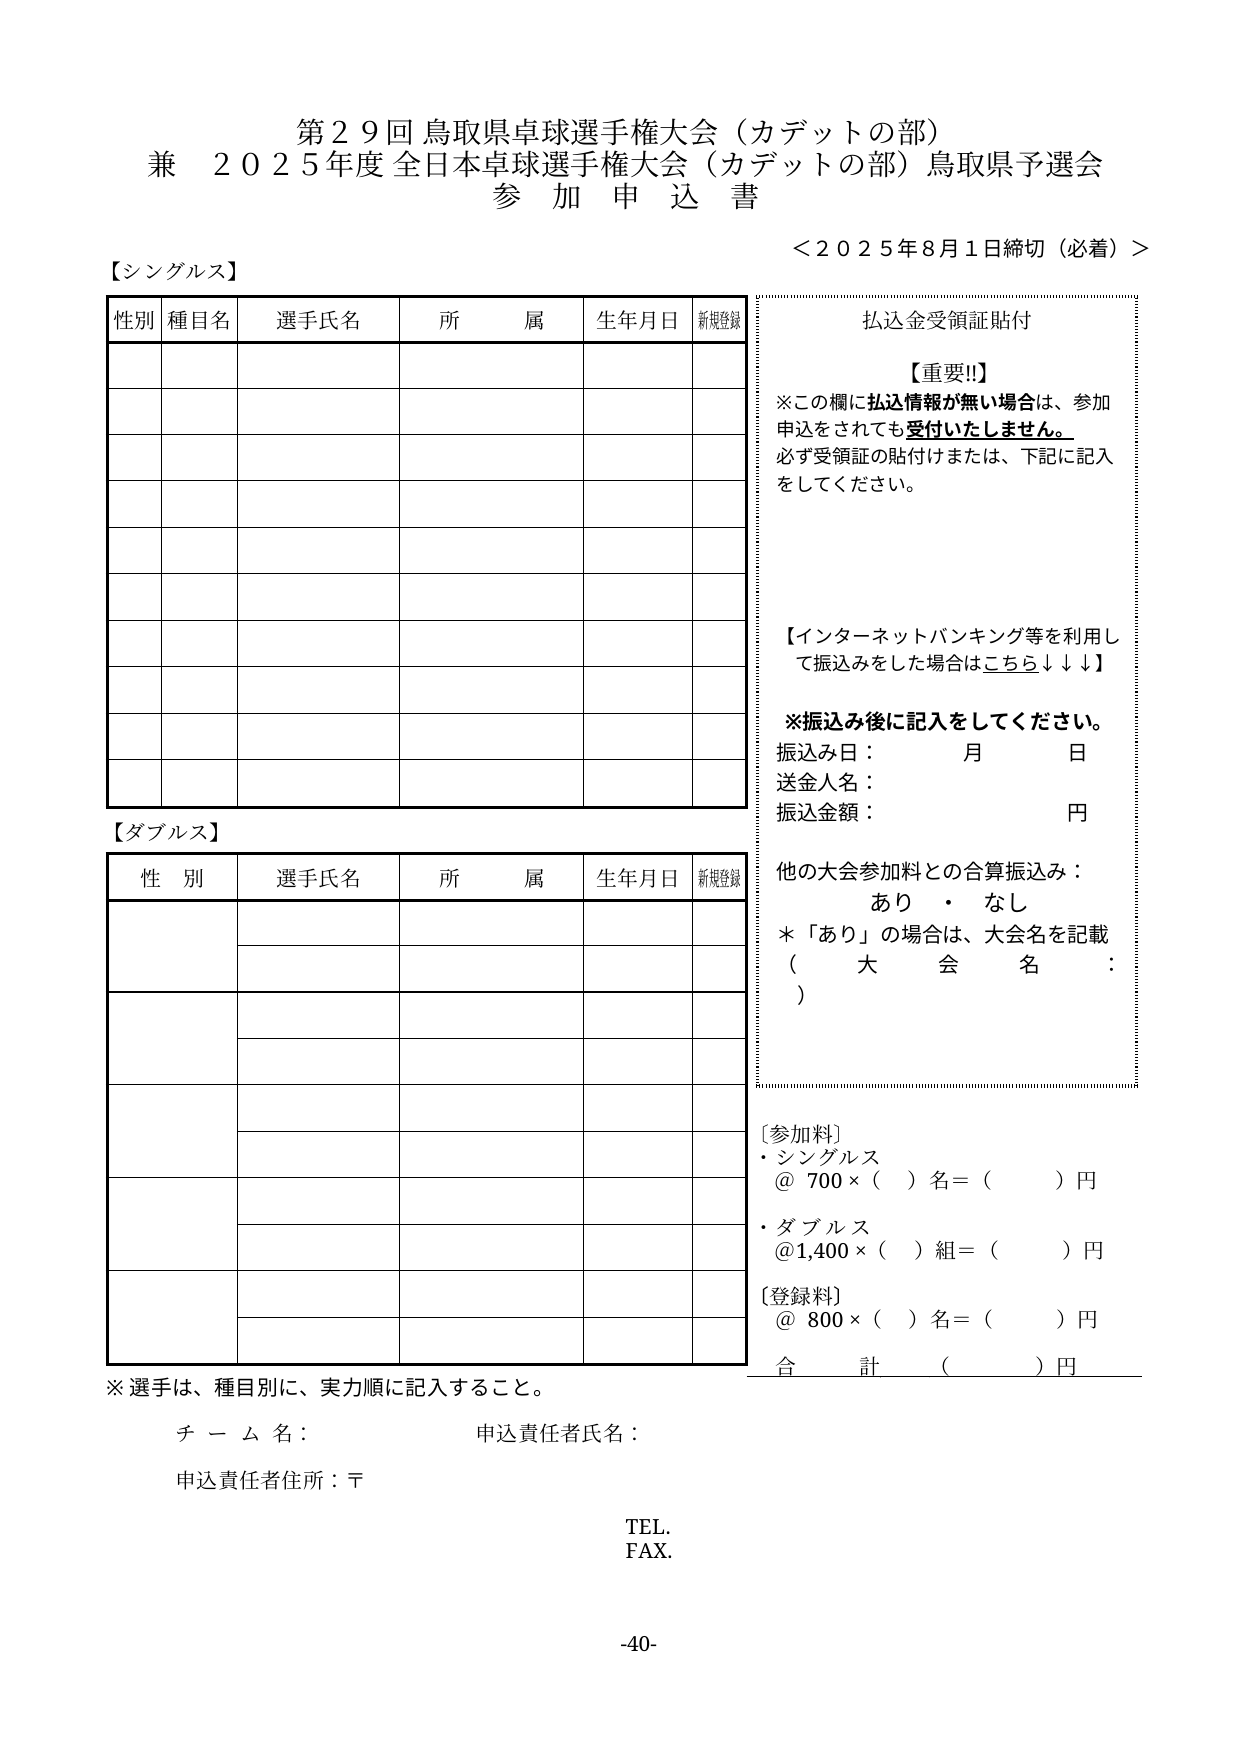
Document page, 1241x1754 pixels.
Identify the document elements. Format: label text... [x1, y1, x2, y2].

table_cell [238, 481, 399, 527]
text 第２９回 鳥取県卓球選手権大会（カデットの部） [100, 118, 1152, 150]
table_cell [400, 481, 583, 527]
table_cell [400, 760, 583, 806]
table_cell 所 属 [400, 855, 583, 898]
table_cell [584, 714, 692, 759]
table_cell [238, 1178, 399, 1224]
table_cell 〔参加料〕 ・シングルス ＠ 700 ×（ ）名＝（ ）円 ・ダブルス ＠1,400 ×（ ）組＝（ ）円 〔登録料〕 ＠ 800 ×（ ）名＝（ ）円 合 計 （ ）円 [747, 1084, 1142, 1376]
table_cell [400, 714, 583, 759]
table_cell [748, 852, 758, 1084]
table_cell [238, 946, 399, 991]
table_cell [693, 760, 745, 806]
table_cell [400, 1318, 583, 1363]
table_cell [584, 902, 692, 945]
table_cell [693, 902, 745, 945]
text チーム名： 申込責任者氏名： [100, 1423, 1152, 1447]
table_cell [693, 528, 745, 573]
table_cell [584, 528, 692, 573]
table_cell [693, 1318, 745, 1363]
table_cell [238, 528, 399, 573]
table_cell [584, 1178, 692, 1224]
table_cell [584, 1225, 692, 1270]
table_cell [693, 993, 745, 1038]
table_cell [693, 714, 745, 759]
table_cell [109, 902, 237, 991]
table_cell [109, 667, 161, 713]
table_cell [162, 760, 237, 806]
table_cell [400, 1178, 583, 1224]
table_cell [693, 621, 745, 666]
table_cell [400, 993, 583, 1038]
table_cell [400, 667, 583, 713]
table_header 払込金受領証貼付 [758, 295, 1137, 1084]
table_cell [238, 714, 399, 759]
table_cell [400, 1132, 583, 1177]
table_cell [400, 946, 583, 991]
table_header 所 属 [400, 298, 583, 341]
table_cell [400, 344, 583, 387]
table_cell [109, 528, 161, 573]
table_cell [162, 621, 237, 666]
table_cell [238, 667, 399, 713]
table_cell 生年月日 [584, 855, 692, 898]
table_header 新規登録 [693, 298, 745, 341]
table_cell [693, 1085, 745, 1131]
table_cell [238, 902, 399, 945]
text ※ 選手は、種目別に、実力順に記入すること。 [100, 1377, 1152, 1400]
table_cell [693, 667, 745, 713]
table_header 選手氏名 [238, 298, 399, 341]
table_cell [238, 1085, 399, 1131]
table_cell [238, 621, 399, 666]
text ＜２０２５年８月１日締切（必着）＞ [100, 238, 1152, 261]
table_cell [238, 993, 399, 1038]
table_header [102, 295, 106, 806]
table_cell [693, 574, 745, 620]
table_cell [584, 481, 692, 527]
table_cell [109, 1085, 237, 1177]
table_header 生年月日 [584, 298, 692, 341]
table_cell [584, 946, 692, 991]
text 申込責任者住所：〒 [100, 1470, 1152, 1493]
table_cell [400, 528, 583, 573]
table_cell [400, 1039, 583, 1084]
table_cell [584, 993, 692, 1038]
table_cell [238, 1318, 399, 1363]
table_cell [400, 389, 583, 434]
table_cell [584, 760, 692, 806]
table_cell [162, 574, 237, 620]
table_header [748, 295, 758, 806]
table_cell [109, 714, 161, 759]
table_cell [584, 1085, 692, 1131]
table_cell [693, 1039, 745, 1084]
text -40- [100, 1632, 1152, 1656]
table_cell [162, 528, 237, 573]
table_cell 選手氏名 [238, 855, 399, 898]
text FAX. [100, 1539, 1152, 1563]
table_cell [102, 1363, 747, 1376]
text 兼 ２０２５年度 全日本卓球選手権大会（カデットの部）鳥取県予選会 [100, 150, 1152, 182]
table_cell [584, 389, 692, 434]
table_cell [238, 574, 399, 620]
table_cell [693, 435, 745, 480]
table_cell [162, 389, 237, 434]
table_cell 新規登録 [693, 855, 745, 898]
table_cell [584, 1318, 692, 1363]
table_cell [238, 1039, 399, 1084]
table_cell [584, 621, 692, 666]
table_cell [693, 1178, 745, 1224]
table_cell [238, 344, 399, 387]
table_cell [584, 574, 692, 620]
table_cell [400, 1225, 583, 1270]
table_cell [109, 574, 161, 620]
table_cell [162, 481, 237, 527]
table_cell [693, 481, 745, 527]
table_cell [400, 621, 583, 666]
table_cell [109, 1178, 237, 1270]
text 【シングルス】 [100, 261, 1152, 284]
table_header 種目名 [162, 298, 237, 341]
table_cell [400, 435, 583, 480]
table_cell [162, 435, 237, 480]
table_cell [109, 344, 161, 387]
table_cell 【ダブルス】 [102, 806, 758, 852]
table_cell [162, 667, 237, 713]
table_cell [238, 1132, 399, 1177]
table_cell [584, 344, 692, 387]
table_cell [109, 435, 161, 480]
table_cell [693, 946, 745, 991]
table_cell [109, 389, 161, 434]
table_cell [400, 1085, 583, 1131]
table_cell [584, 1039, 692, 1084]
table_header [1137, 295, 1142, 1084]
table_cell [400, 1271, 583, 1317]
text TEL. [100, 1516, 1152, 1539]
table_cell 性 別 [109, 855, 237, 898]
table_cell [162, 714, 237, 759]
table_cell [238, 760, 399, 806]
table_cell [238, 1225, 399, 1270]
table_cell [693, 1271, 745, 1317]
table_cell [109, 760, 161, 806]
table_cell [238, 1271, 399, 1317]
table_cell [109, 993, 237, 1084]
table_cell [109, 481, 161, 527]
table_header 性別 [109, 298, 161, 341]
table_cell [693, 389, 745, 434]
table_cell [693, 344, 745, 387]
table_cell [238, 435, 399, 480]
table_cell [400, 902, 583, 945]
table_cell [109, 621, 161, 666]
table_cell [693, 1132, 745, 1177]
text 参 加 申 込 書 [100, 182, 1152, 214]
table_cell [400, 574, 583, 620]
table_cell [109, 1271, 237, 1363]
table_cell [238, 389, 399, 434]
table_cell [584, 1271, 692, 1317]
table_cell [693, 1225, 745, 1270]
table_cell [584, 1132, 692, 1177]
table_cell [584, 435, 692, 480]
table_cell [102, 852, 106, 1363]
table_cell [162, 344, 237, 387]
table_cell [584, 667, 692, 713]
